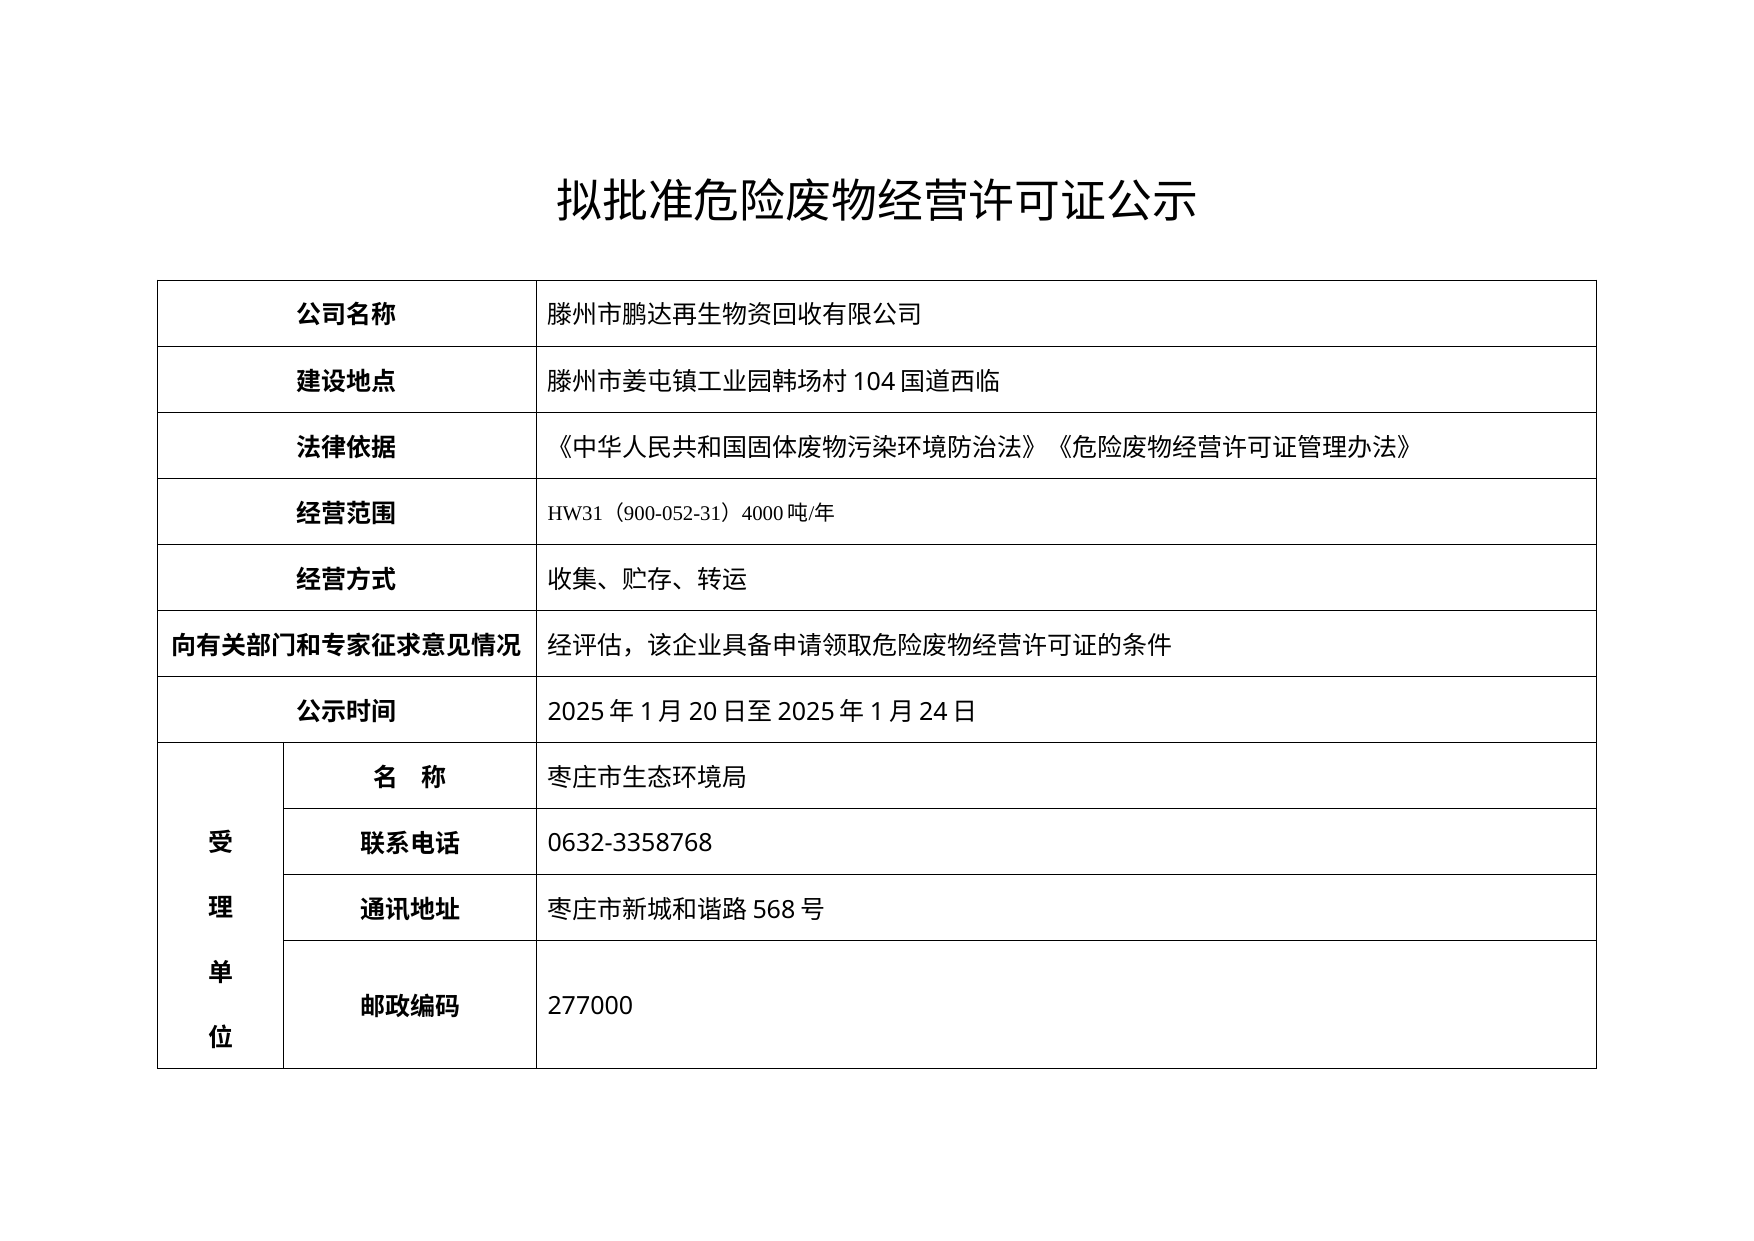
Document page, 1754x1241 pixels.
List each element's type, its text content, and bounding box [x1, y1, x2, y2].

table_header 滕州市鹏达再生物资回收有限公司 [537, 281, 1596, 346]
table_cell 《中华人民共和国固体废物污染环境防治法》《危险废物经营许可证管理办法》 [537, 413, 1596, 478]
table_cell 向有关部门和专家征求意见情况 [158, 611, 536, 676]
table_cell 枣庄市新城和谐路568号 [537, 875, 1596, 940]
table_cell 收集、贮存、转运 [537, 545, 1596, 610]
table_cell 277000 [537, 941, 1596, 1068]
text 拟批准危险废物经营许可证公示 [150, 149, 1604, 246]
table_cell 2025年1月20日至2025年1月24日 [537, 677, 1596, 742]
table_cell 通讯地址 [284, 875, 536, 940]
table_cell 经营方式 [158, 545, 536, 610]
table_cell 0632-3358768 [537, 809, 1596, 874]
table_cell 受 理 单 位 [158, 743, 283, 1068]
table_cell 法律依据 [158, 413, 536, 478]
table_cell 建设地点 [158, 347, 536, 412]
table_cell HW31（900-052-31）4000吨/年 [537, 479, 1596, 544]
table_cell 经营范围 [158, 479, 536, 544]
table_cell 联系电话 [284, 809, 536, 874]
table_cell 邮政编码 [284, 941, 536, 1068]
table_cell 公示时间 [158, 677, 536, 742]
table_cell 名 称 [284, 743, 536, 808]
table_cell 滕州市姜屯镇工业园韩场村104国道西临 [537, 347, 1596, 412]
table_cell 经评估，该企业具备申请领取危险废物经营许可证的条件 [537, 611, 1596, 676]
table_header 公司名称 [158, 281, 536, 346]
table_cell 枣庄市生态环境局 [537, 743, 1596, 808]
